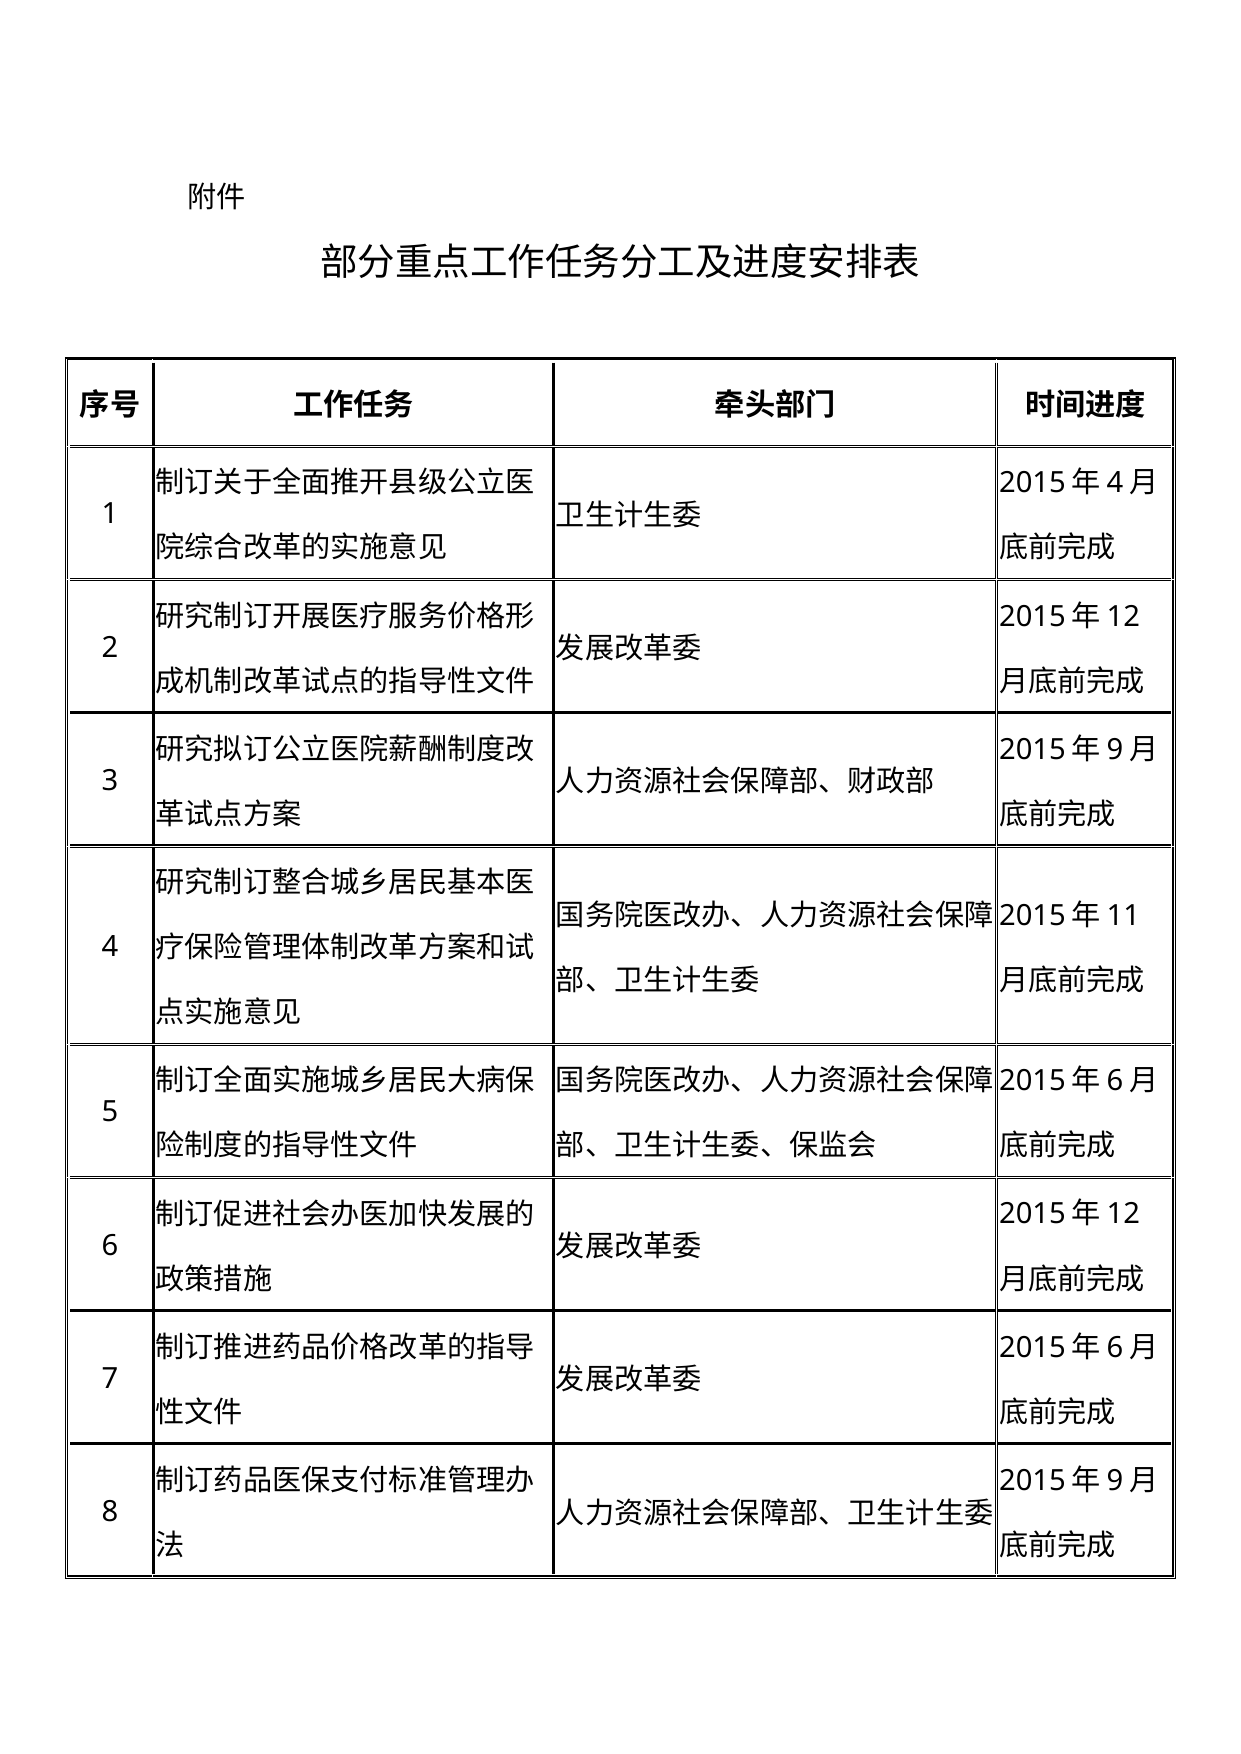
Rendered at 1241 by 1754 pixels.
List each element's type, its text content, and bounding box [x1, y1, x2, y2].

table_cell 2015年12月底前完成 [997, 578, 1174, 711]
text 附件 [187, 162, 1053, 227]
table_cell 人力资源社会保障部、财政部 [555, 714, 995, 844]
table_cell 5 [68, 1043, 152, 1176]
table_cell 研究制订开展医疗服务价格形成机制改革试点的指导性文件 [155, 581, 552, 711]
table_cell 发展改革委 [555, 1179, 995, 1309]
table_cell 制订促进社会办医加快发展的政策措施 [155, 1179, 552, 1309]
table_cell 1 [68, 445, 152, 578]
table_cell 2015年9月底前完成 [998, 711, 1172, 844]
table_cell 制订推进药品价格改革的指导性文件 [155, 1312, 552, 1442]
table_cell 发展改革委 [555, 581, 995, 711]
table_cell 国务院医改办、人力资源社会保障部、卫生计生委、保监会 [555, 1046, 995, 1176]
table_cell 2015年6月底前完成 [998, 1309, 1172, 1442]
table_cell 卫生计生委 [555, 448, 995, 578]
table_cell 制订全面实施城乡居民大病保险制度的指导性文件 [155, 1046, 552, 1176]
table_cell 2015年4月底前完成 [998, 445, 1173, 578]
table_cell 国务院医改办、人力资源社会保障部、卫生计生委 [555, 848, 995, 1042]
table_cell 6 [66, 1176, 153, 1309]
table_header 序号 [68, 359, 153, 444]
text 部分重点工作任务分工及进度安排表 [187, 227, 1053, 292]
table_cell 制订关于全面推开县级公立医院综合改革的实施意见 [155, 448, 552, 578]
table_header 时间进度 [997, 360, 1172, 444]
table_cell 8 [68, 1442, 153, 1575]
table_cell 2015年6月底前完成 [998, 1043, 1173, 1176]
table_cell 7 [68, 1309, 152, 1442]
table_cell 4 [68, 844, 152, 1042]
table_cell 2015年9月底前完成 [997, 1442, 1172, 1575]
table_cell 2 [66, 578, 153, 711]
table_cell 研究拟订公立医院薪酬制度改革试点方案 [155, 714, 552, 844]
table_cell 人力资源社会保障部、卫生计生委 [553, 1445, 997, 1575]
table_header 工作任务 [153, 360, 553, 444]
table_cell 3 [68, 711, 152, 844]
table_header 牵头部门 [553, 360, 997, 444]
table_cell 研究制订整合城乡居民基本医疗保险管理体制改革方案和试点实施意见 [155, 848, 552, 1042]
table_cell 2015年11月底前完成 [998, 844, 1173, 1042]
table_cell 发展改革委 [555, 1312, 995, 1442]
table_cell 2015年12月底前完成 [997, 1176, 1174, 1309]
table_cell 制订药品医保支付标准管理办法 [153, 1445, 553, 1575]
